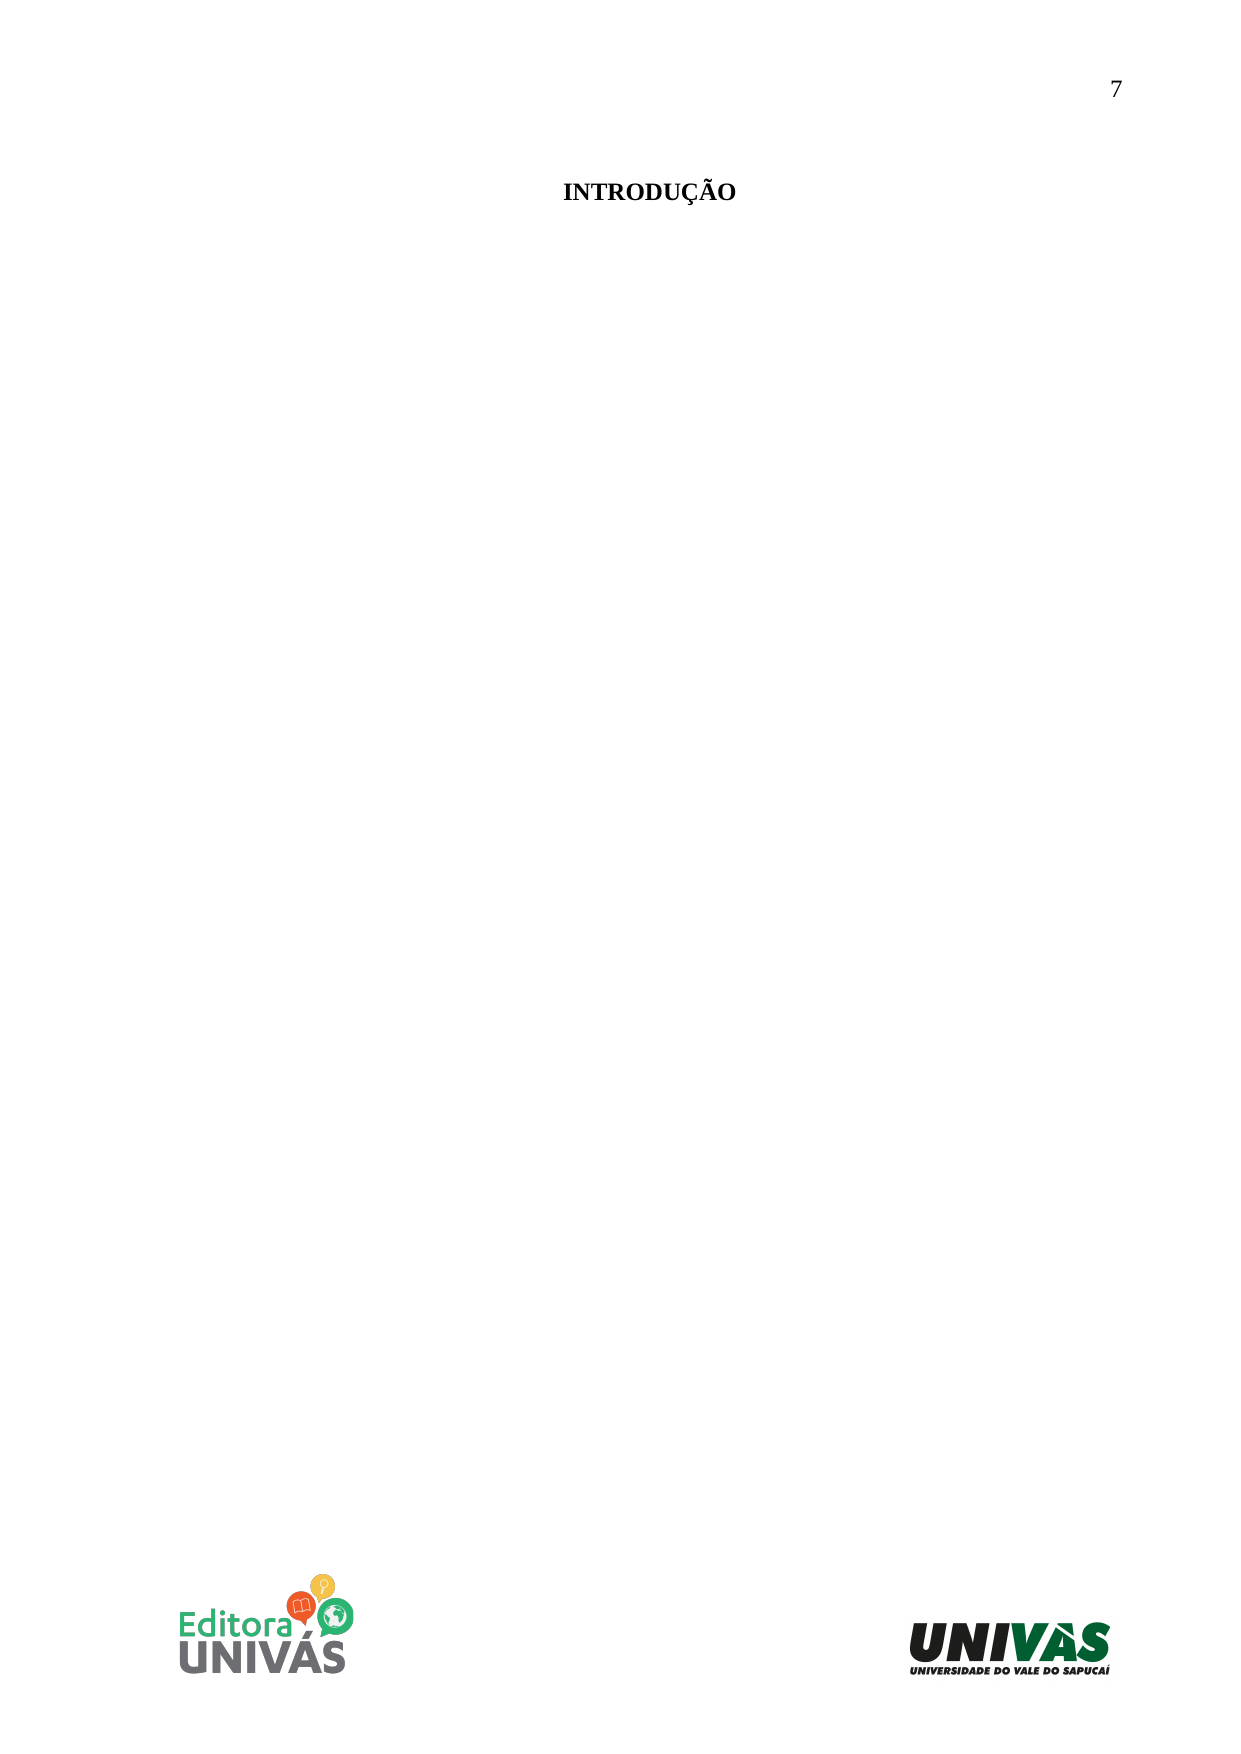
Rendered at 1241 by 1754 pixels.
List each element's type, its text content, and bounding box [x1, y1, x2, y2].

picture [903, 1614, 1117, 1683]
subtitle INTRODUÇÃO [177, 177, 1122, 206]
picture [177, 1574, 354, 1683]
